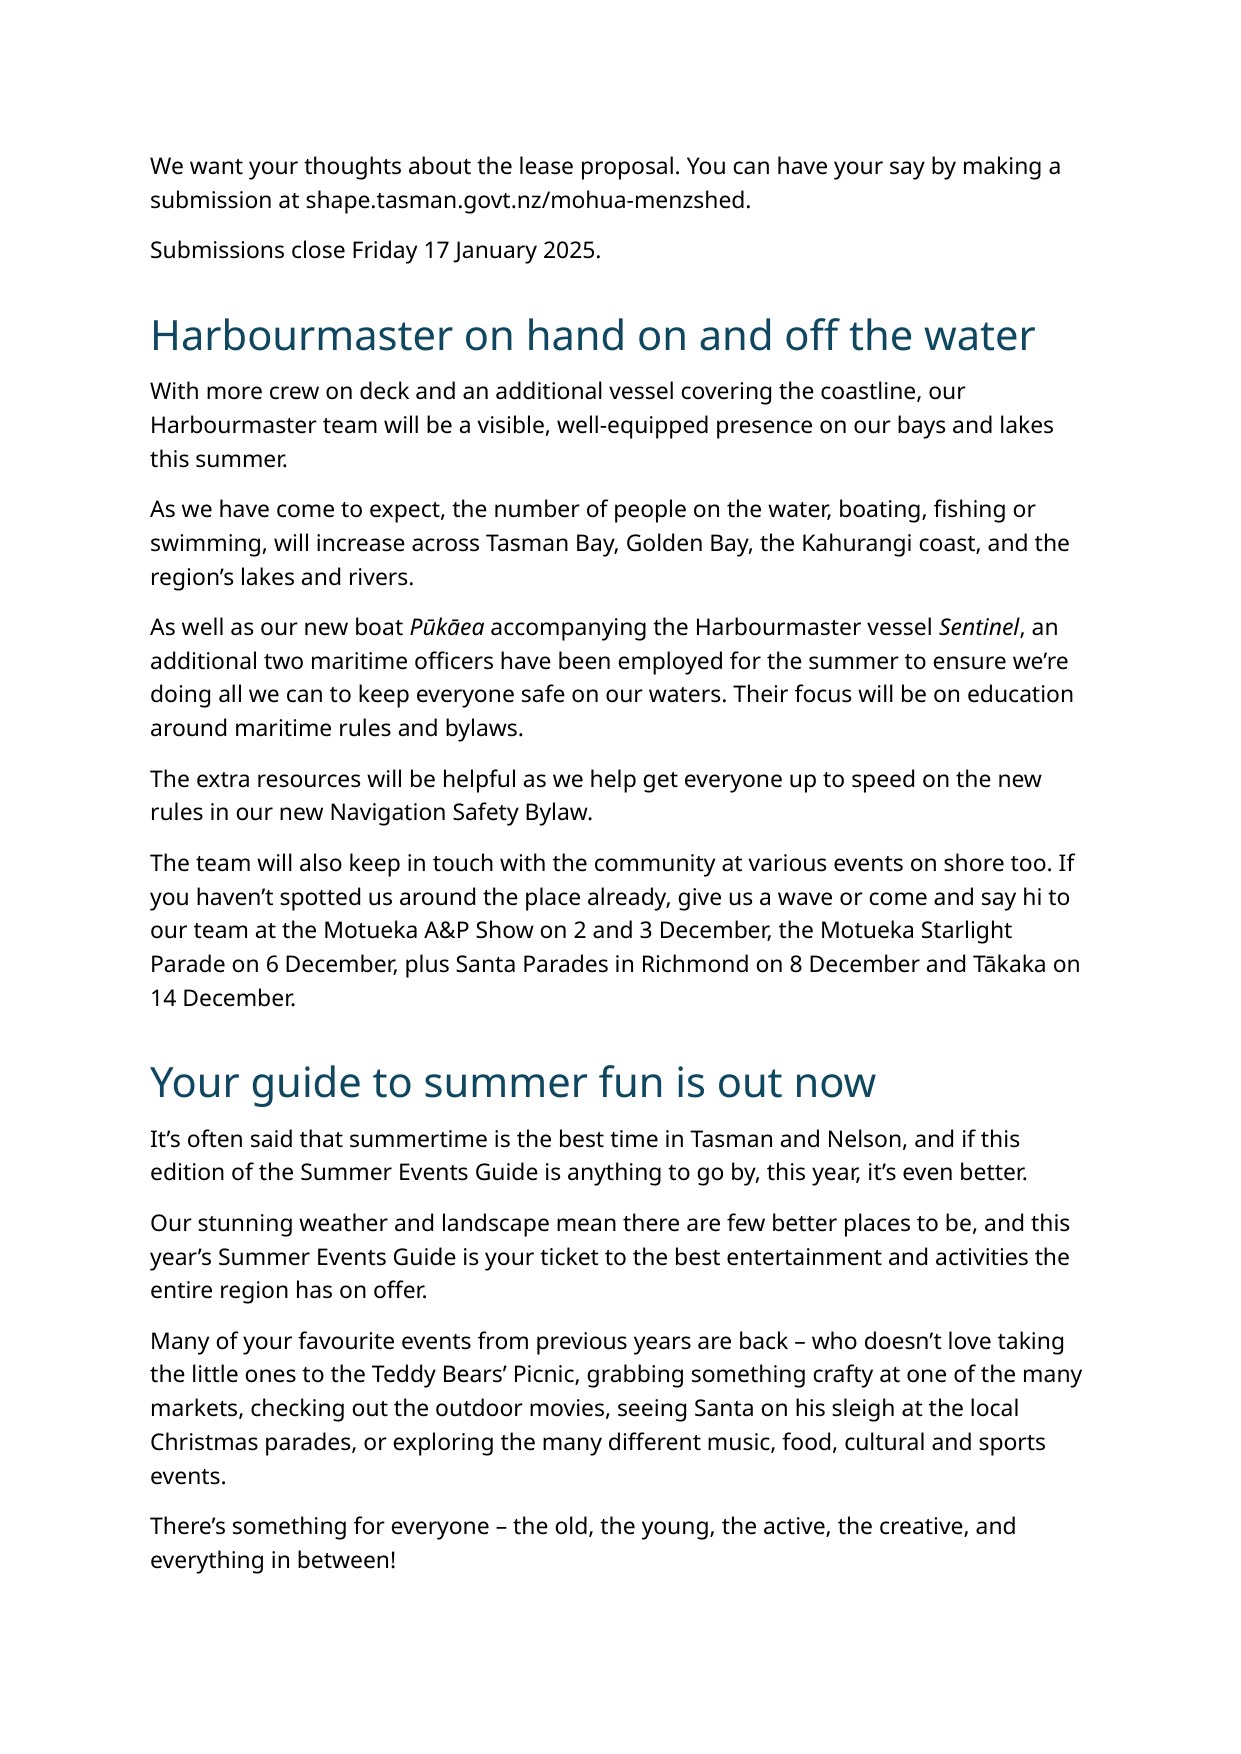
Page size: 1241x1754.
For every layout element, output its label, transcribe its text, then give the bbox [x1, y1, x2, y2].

text The team will also keep in touch with the community at various events on shore too. If you haven’t spotted us around the place already, give us a wave or come and say hi to our team at the Motueka A&P Show on 2 and 3 December, the Motueka Starlight Parade on 6 December, plus Santa Parades in Richmond on 8 December and Tākaka on 14 December. [150, 847, 1090, 1013]
text As well as our new boat Pūkāea accompanying the Harbourmaster vessel Sentinel, an additional two maritime officers have been employed for the summer to ensure we’re doing all we can to keep everyone safe on our waters. Their focus will be on education around maritime rules and bylaws. [150, 611, 1090, 743]
subtitle Your guide to summer fun is out now [150, 1053, 1090, 1110]
subtitle Harbourmaster on hand on and off the water [150, 305, 1090, 362]
text Our stunning weather and landscape mean there are few better places to be, and this year’s Summer Events Guide is your ticket to the best entertainment and activities the entire region has on offer. [150, 1207, 1090, 1305]
text With more crew on deck and an additional vessel covering the coastline, our Harbourmaster team will be a visible, well-equipped presence on our bays and lakes this summer. [150, 375, 1090, 474]
text There’s something for everyone – the old, the young, the active, the creative, and everything in between! [150, 1510, 1090, 1575]
text Submissions close Friday 17 January 2025. [150, 234, 1090, 265]
text Many of your favourite events from previous years are back – who doesn’t love taking the little ones to the Teddy Bears’ Picnic, grabbing something crafty at one of the many markets, checking out the outdoor movies, seeing Santa on his sleigh at the local Christmas parades, or exploring the many different music, food, cultural and sports events. [150, 1324, 1090, 1491]
text The extra resources will be helpful as we help get everyone up to speed on the new rules in our new Navigation Safety Bylaw. [150, 762, 1090, 827]
text It’s often said that summertime is the best time in Tasman and Nelson, and if this edition of the Summer Events Guide is anything to go by, this year, it’s even better. [150, 1122, 1090, 1187]
text As we have come to expect, the number of people on the water, boating, fishing or swimming, will increase across Tasman Bay, Golden Bay, the Kahurangi coast, and the region’s lakes and rivers. [150, 493, 1090, 592]
text We want your thoughts about the lease proposal. You can have your say by making a submission at shape.tasman.govt.nz/mohua-menzshed. [150, 150, 1090, 215]
